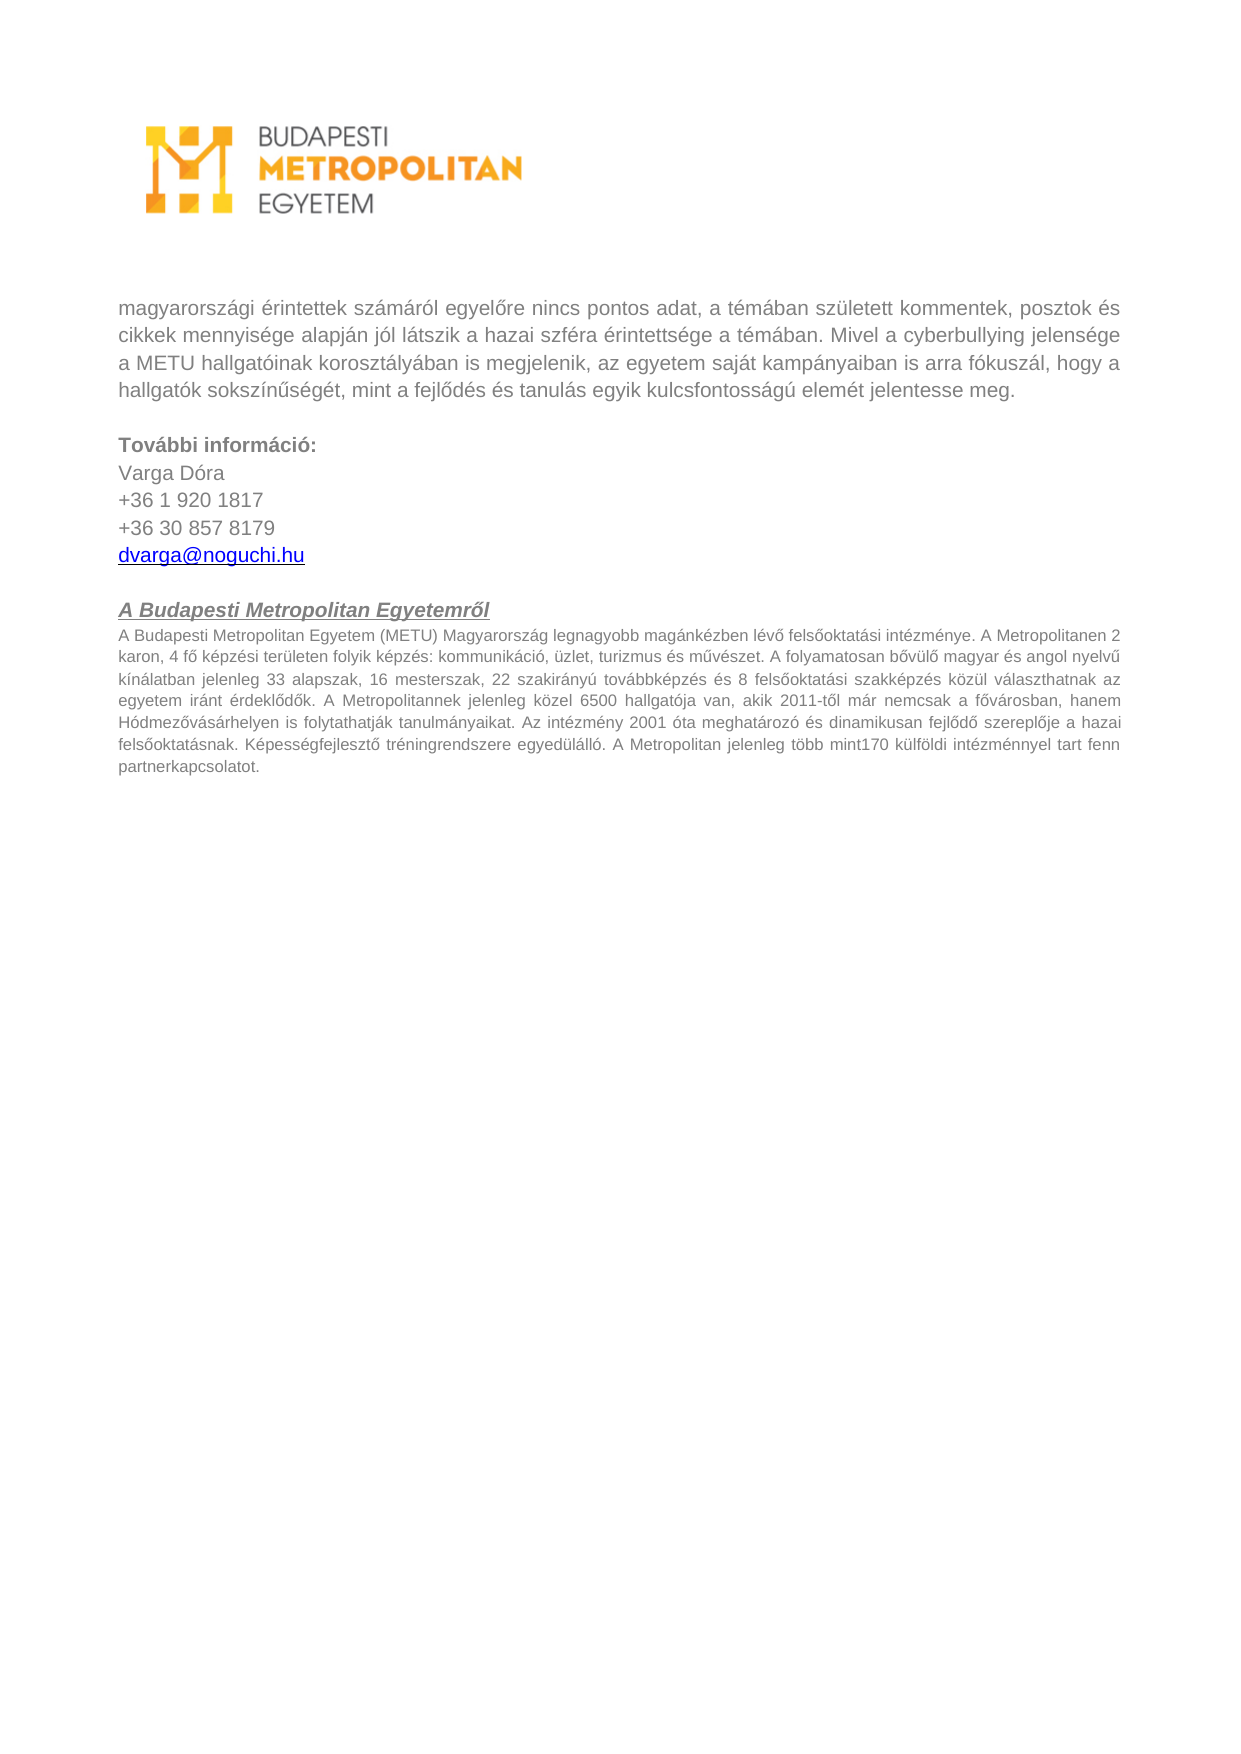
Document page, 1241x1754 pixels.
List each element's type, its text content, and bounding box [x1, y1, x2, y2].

text A Budapesti Metropolitan Egyetemről [118, 598, 1122, 622]
text +36 30 857 8179 [118, 515, 1122, 539]
text További információ: Varga Dóra [118, 433, 1122, 484]
text +36 1 920 1817 [118, 488, 1122, 512]
text dvarga@noguchi.hu [118, 543, 1122, 567]
picture [17, 37, 1241, 301]
text A Budapesti Metropolitan Egyetem (METU) Magyarország legnagyobb magánkézben lévő felsőoktatási intézménye. A Metropolitanen 2 karon, 4 fő képzési területen folyik képzés: kommunikáció, üzlet, turizmus és művészet. A folyamatosan bővülő magyar és angol nyelvű kínálatban jelenleg 33 alapszak, 16 mesterszak, 22 szakirányú továbbképzés és 8 felsőoktatási szakképzés közül választhatnak az egyetem iránt érdeklődők. A Metropolitannek jelenleg közel 6500 hallgatója van, akik 2011-től már nemcsak a fővárosban, hanem Hódmezővásárhelyen is folytathatják tanulmányaikat. Az intézmény 2001 óta meghatározó és dinamikusan fejlődő szereplője a hazai felsőoktatásnak. Képességfejlesztő tréningrendszere egyedülálló. A Metropolitan jelenleg több mint170 külföldi intézménnyel tart fenn partnerkapcsolatot. [118, 625, 1122, 776]
